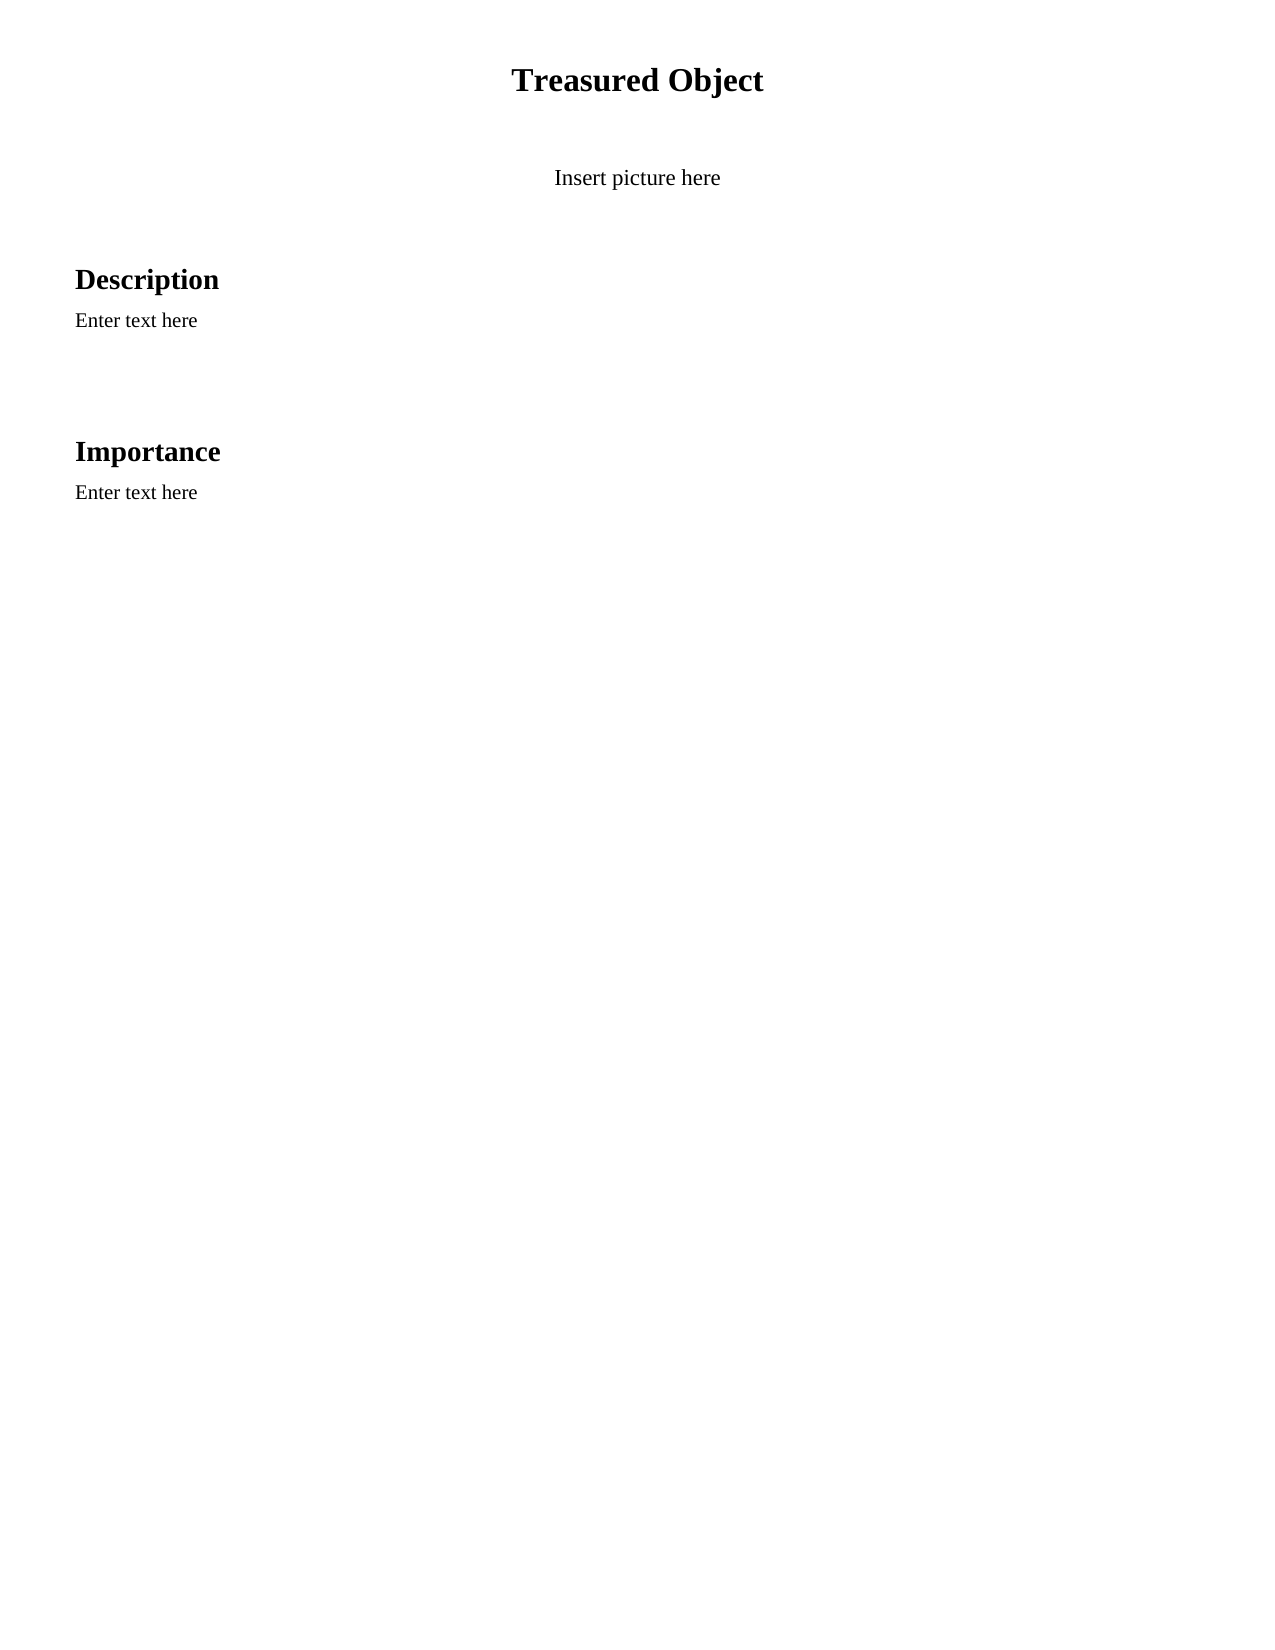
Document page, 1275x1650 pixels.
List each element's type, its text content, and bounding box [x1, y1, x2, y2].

text Insert picture here [75, 164, 1200, 191]
subtitle Importance [75, 434, 1200, 467]
text Enter text here [75, 480, 1200, 504]
subtitle Description [75, 262, 1200, 296]
text Enter text here [75, 308, 1200, 332]
text Treasured Object [75, 60, 1200, 98]
